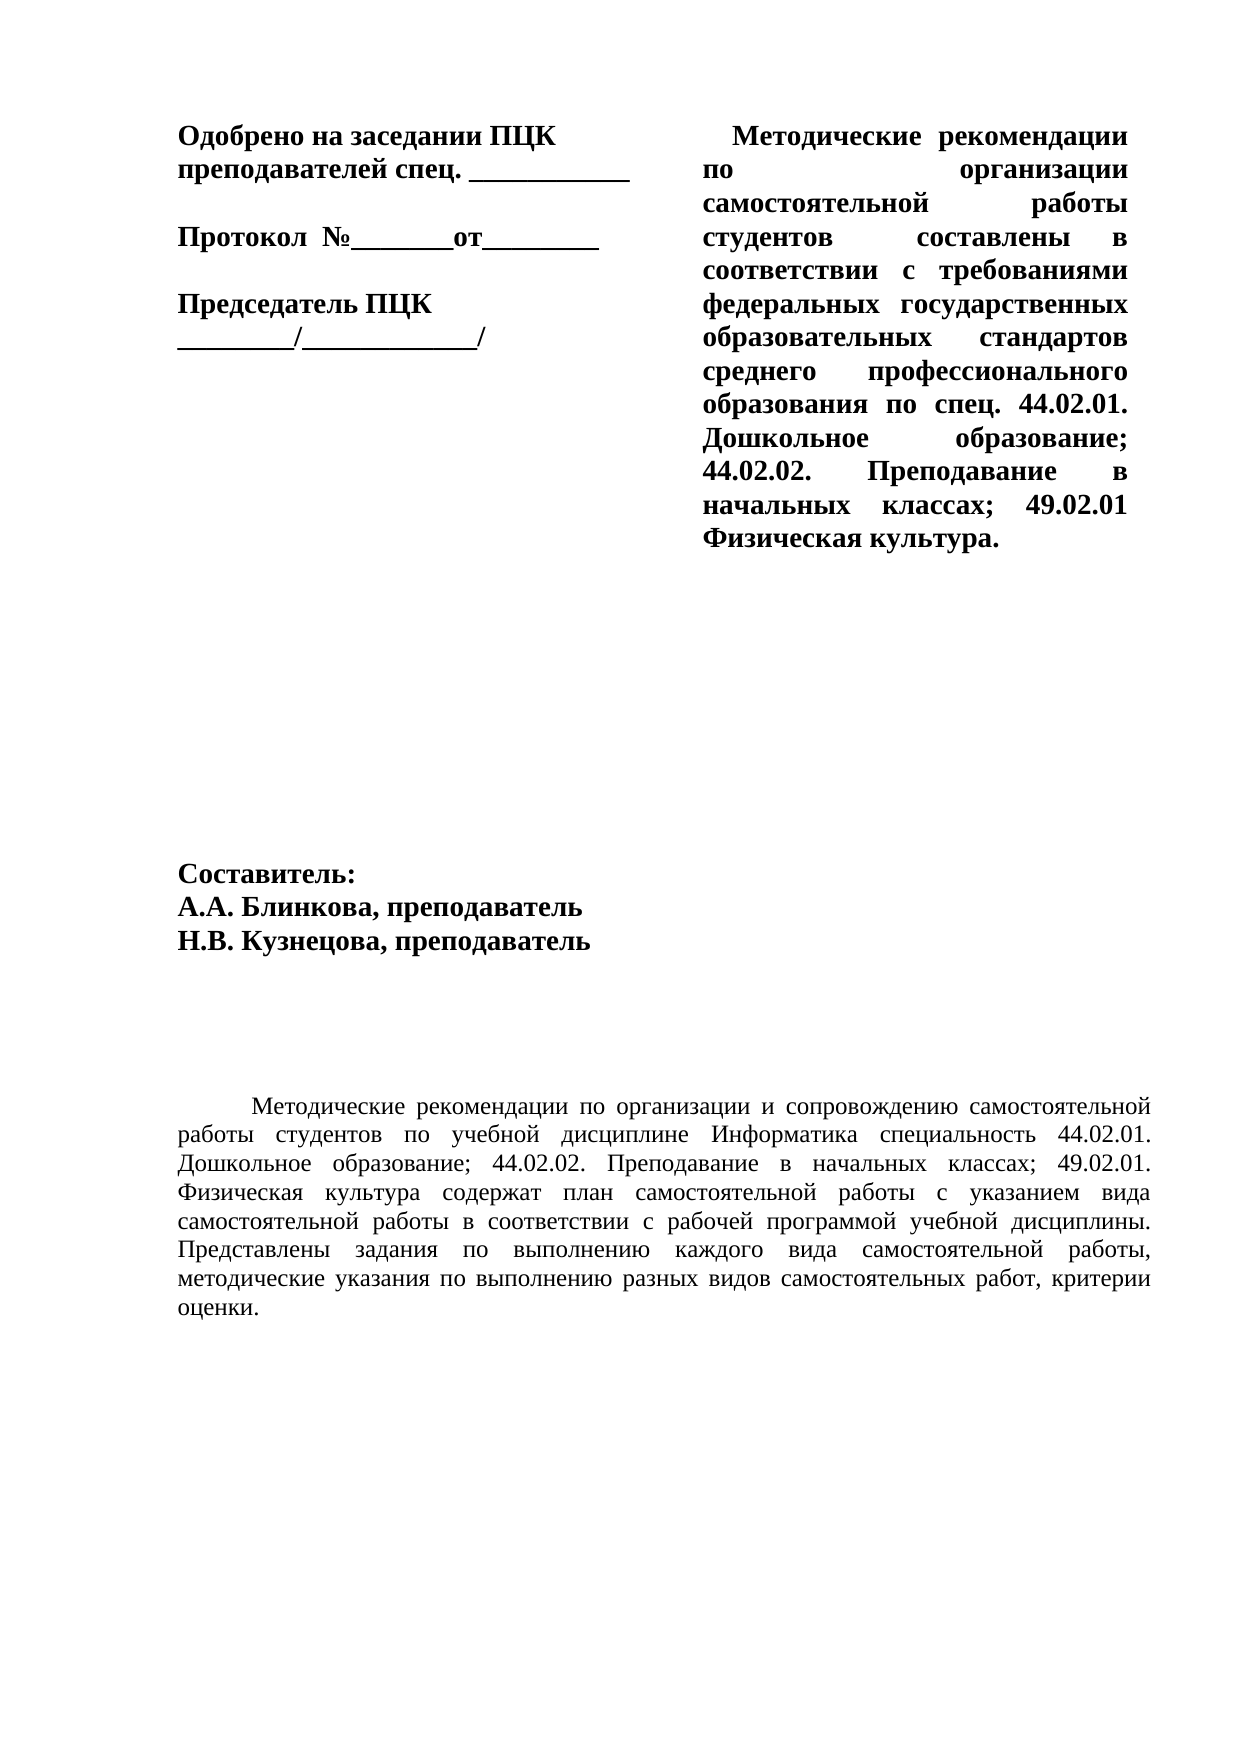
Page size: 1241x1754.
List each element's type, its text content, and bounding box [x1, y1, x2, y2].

table_header Одобрено на заседании ПЦК преподавателей спец. ___________ Протокол №_______от________ Председатель ПЦК ________/____________/ Составитель: А.А. Блинкова, преподаватель Н.В. Кузнецова, преподаватель [166, 118, 691, 990]
table_header Методические рекомендации по организации самостоятельной работы студентов составлены в соответствии с требованиями федеральных государственных образовательных стандартов среднего профессионального образования по спец. 44.02.01. Дошкольное образование; 44.02.02. Преподавание в начальных классах; 49.02.01 Физическая культура. [691, 118, 1139, 990]
text Методические рекомендации по организации и сопровождению самостоятельной работы студентов по учебной дисциплине Информатика специальность 44.02.01. Дошкольное образование; 44.02.02. Преподавание в начальных классах; 49.02.01. Физическая культура содержат план самостоятельной работы с указанием вида самостоятельной работы в соответствии с рабочей программой учебной дисциплины. Представлены задания по выполнению каждого вида самостоятельной работы, методические указания по выполнению разных видов самостоятельных работ, критерии оценки. [177, 1091, 1152, 1321]
